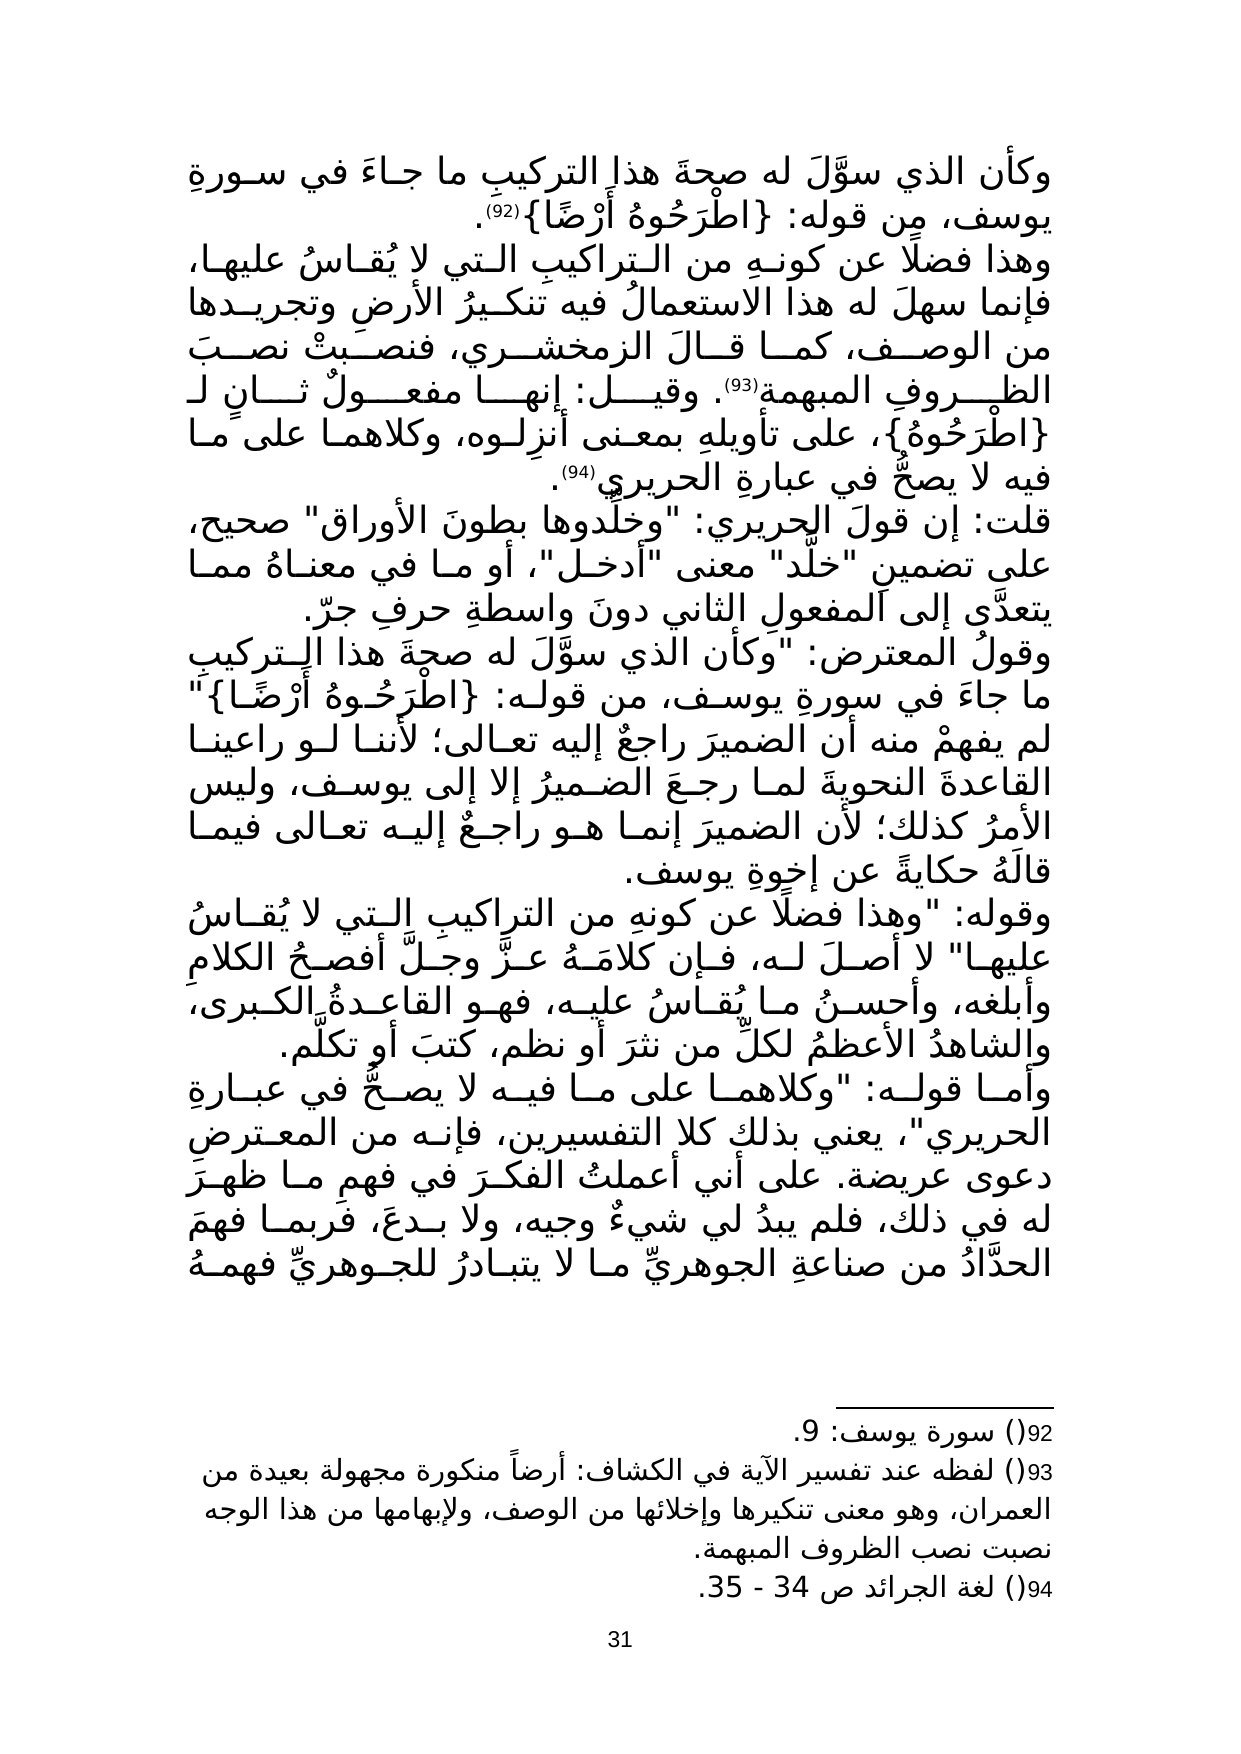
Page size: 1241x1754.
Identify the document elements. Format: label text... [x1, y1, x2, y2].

text وقولُ المعترض: "وكأن الذي سوَّلَ له صحةَ هذا التركيبِ ما جاءَ في سورةِ يوسف، من قوله: {اطْرَحُوهُ أَرْضًا}" لم يفهمْ منه أن الضميرَ راجعٌ إليه تعالى؛ لأننا لو راعينا القاعدةَ النحويةَ لما رجعَ الضميرُ إلا إلى يوسف، وليس الأمرُ كذلك؛ لأن الضميرَ إنما هو راجعٌ إليه تعالى فيما قالَهُ حكايةً عن إخوةِ يوسف. [187, 630, 1053, 892]
text وهذا فضلًا عن كونهِ من التراكيبِ التي لا يُقاسُ عليها، فإنما سهلَ له هذا الاستعمالُ فيه تنكيرُ الأرضِ وتجريدها من الوصف، كما قالَ الزمخشري، فنصبتْ نصبَ الظروفِ المبهمة(). وقيل: إنها مفعولٌ ثانٍ لـ {اطْرَحُوهُ}، على تأويلهِ بمعنى أنزِلوه، وكلاهما على ما فيه لا يصحُّ في عبارةِ الحريري(). [187, 237, 1053, 499]
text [187, 150, 1053, 237]
text وقوله: "وهذا فضلًا عن كونهِ من التراكيبِ التي لا يُقاسُ عليها" لا أصلَ له، فإن كلامَهُ عزَّ وجلَّ أفصحُ الكلامِ وأبلغه، وأحسنُ ما يُقاسُ عليه، فهو القاعدةُ الكبرى، والشاهدُ الأعظمُ لكلِّ من نثرَ أو نظم، كتبَ أو تكلَّم. [187, 892, 1053, 1067]
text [187, 1067, 1053, 1285]
text قلت: إن قولَ الحريري: "وخلِّدوها بطونَ الأوراق" صحيح، على تضمينِ "خلَّد" معنى "أدخل"، أو ما في معناهُ مما يتعدَّى إلى المفعولِ الثاني دونَ واسطةِ حرفِ جرّ. [187, 499, 1053, 630]
